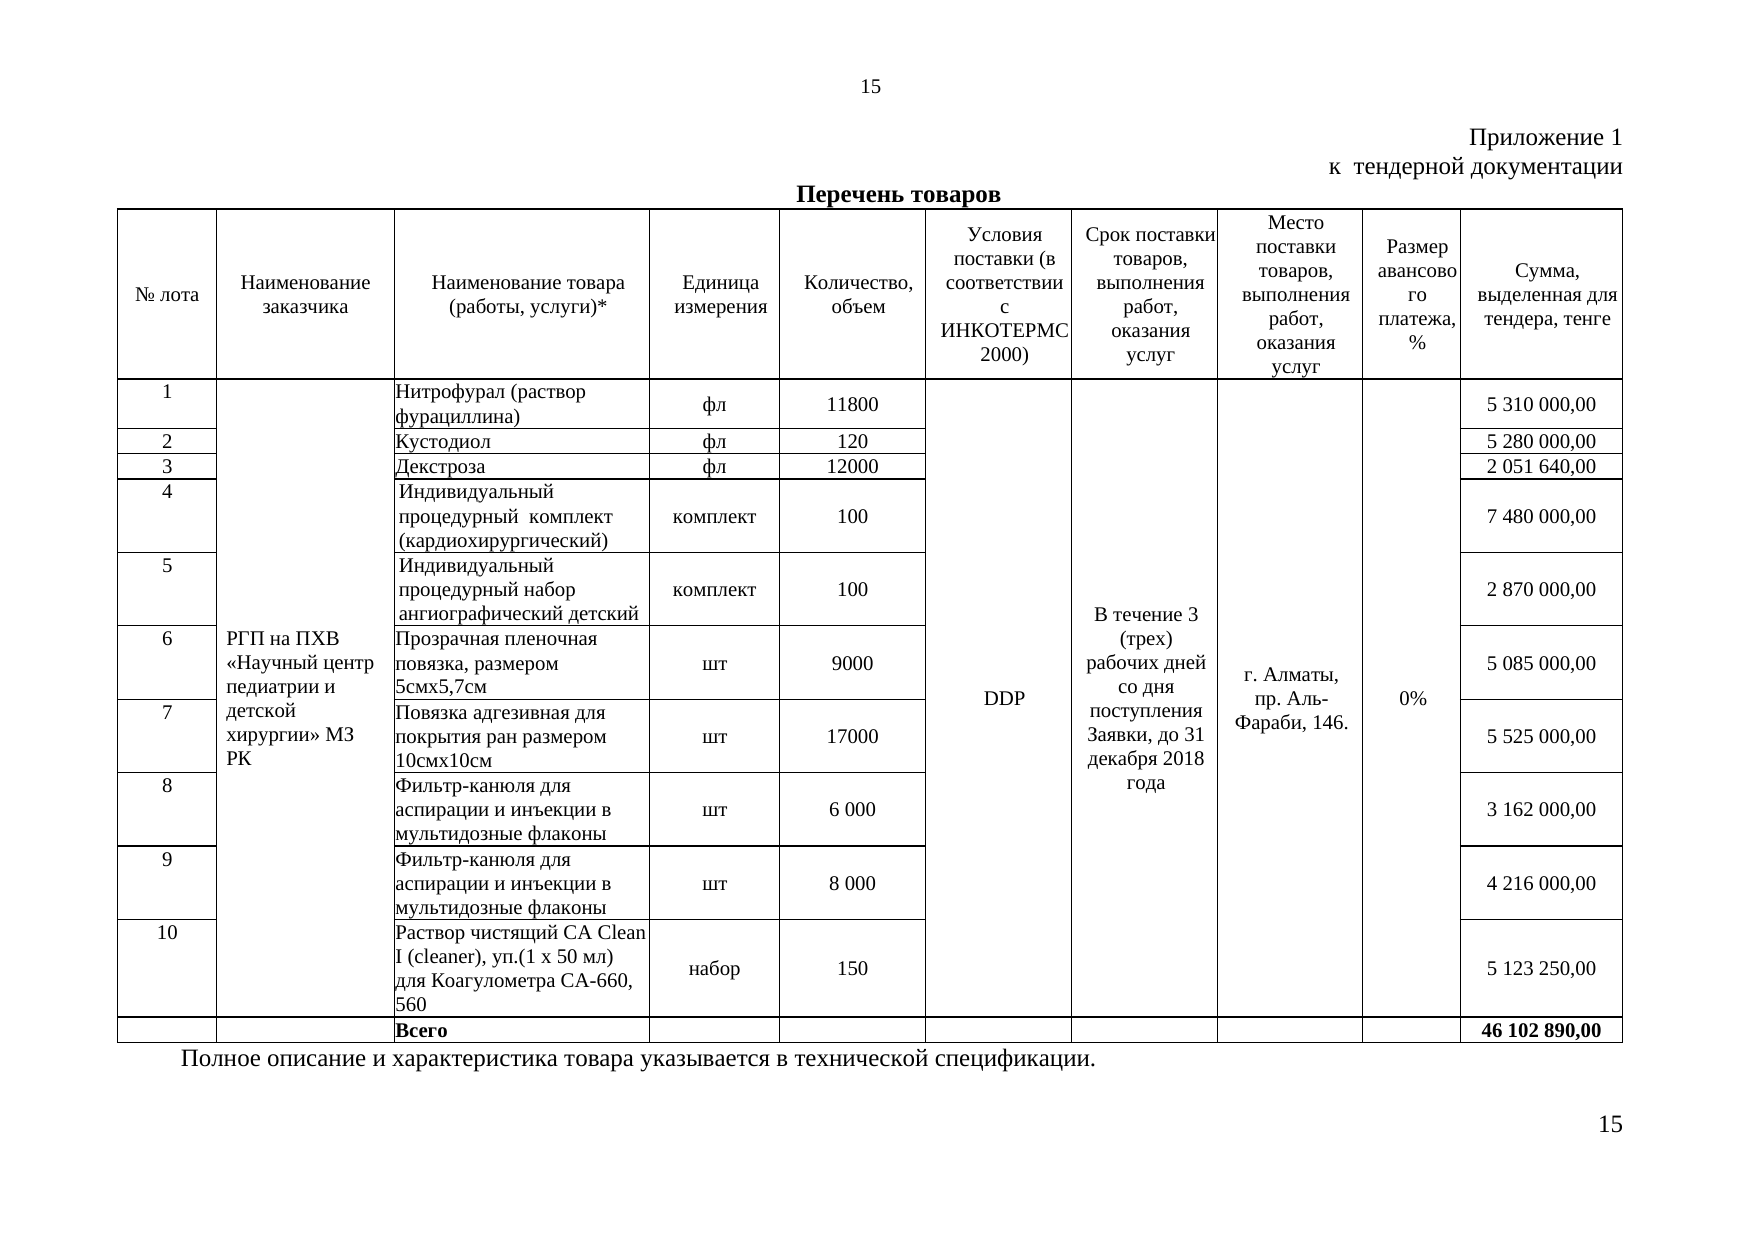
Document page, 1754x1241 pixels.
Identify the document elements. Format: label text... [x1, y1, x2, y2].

table_cell Индивидуальный процедурный комплект (кардиохирургический) [395, 480, 649, 552]
table_cell шт [650, 626, 779, 698]
table_cell 3 [118, 454, 216, 478]
table_cell 5 085 000,00 [1461, 626, 1622, 698]
table_cell 10 [118, 920, 216, 1016]
table_cell Индивидуальный процедурный набор ангиографический детский [395, 553, 649, 625]
table_cell [1363, 1018, 1460, 1042]
table_cell набор [650, 920, 779, 1016]
table_cell РГП на ПХВ «Научный центр педиатрии и детской хирургии» МЗ РК [217, 380, 394, 1016]
table_cell комплект [650, 480, 779, 552]
table_cell комплект [650, 553, 779, 625]
table_cell 5 525 000,00 [1461, 700, 1622, 772]
table_cell 5 280 000,00 [1461, 429, 1622, 453]
table_cell 3 162 000,00 [1461, 773, 1622, 845]
table_cell Фильтр-канюля для аспирации и инъекции в мультидозные флаконы [395, 773, 649, 845]
table_cell 5 [118, 553, 216, 625]
table_cell [1218, 1018, 1362, 1042]
table_cell [1072, 1018, 1217, 1042]
table_cell Фильтр-канюля для аспирации и инъекции в мультидозные флаконы [395, 847, 649, 919]
table_cell Нитрофурал (раствор фурациллина) [395, 380, 649, 428]
table_header Наименование товара (работы, услуги)* [395, 210, 649, 378]
table_cell 5 310 000,00 [1461, 380, 1622, 428]
table_cell 7 [118, 700, 216, 772]
table_cell шт [650, 847, 779, 919]
table_cell 4 [118, 480, 216, 552]
table_cell 0% [1363, 380, 1460, 1016]
table_cell шт [650, 773, 779, 845]
table_cell фл [650, 380, 779, 428]
table_cell 100 [780, 480, 925, 552]
table_cell 150 [780, 920, 925, 1016]
table_cell 7 480 000,00 [1461, 480, 1622, 552]
table_cell 46 102 890,00 [1461, 1018, 1622, 1042]
table_cell 11800 [780, 380, 925, 428]
table_cell 8 000 [780, 847, 925, 919]
table_cell 6 [118, 626, 216, 698]
text Приложение 1 [118, 122, 1623, 151]
table_cell 8 [118, 773, 216, 845]
text Перечень товаров [118, 179, 1623, 208]
table_cell Декстроза [395, 454, 649, 478]
table_header Место поставки товаров, выполнения работ, оказания услуг [1218, 210, 1362, 378]
table_cell 12000 [780, 454, 925, 478]
table_cell 2 [118, 429, 216, 453]
table_header Сумма, выделенная для тендера, тенге [1461, 210, 1622, 378]
table_header Размер авансового платежа, % [1363, 210, 1460, 378]
table_cell 9000 [780, 626, 925, 698]
table_header Срок поставки товаров, выполнения работ, оказания услуг [1072, 210, 1217, 378]
table_header Наименование заказчика [217, 210, 394, 378]
table_cell 5 123 250,00 [1461, 920, 1622, 1016]
table_header Условия поставки (в соответствии с ИНКОТЕРМС 2000) [926, 210, 1071, 378]
table_cell Прозрачная пленочная повязка, размером 5смх5,7см [395, 626, 649, 698]
table_cell 6 000 [780, 773, 925, 845]
table_cell [926, 1018, 1071, 1042]
table_cell В течение 3 (трех) рабочих дней со дня поступления Заявки, до 31 декабря 2018 года [1072, 380, 1217, 1016]
table_cell 2 870 000,00 [1461, 553, 1622, 625]
table_cell Всего [395, 1018, 649, 1042]
table_cell Повязка адгезивная для покрытия ран размером 10смх10см [395, 700, 649, 772]
table_cell DDP [926, 380, 1071, 1016]
table_cell [118, 1018, 216, 1042]
table_cell [650, 1018, 779, 1042]
table_cell [217, 1018, 394, 1042]
table_cell 120 [780, 429, 925, 453]
table_cell фл [650, 429, 779, 453]
table_cell г. Алматы, пр. Аль-Фараби, 146. [1218, 380, 1362, 1016]
table_header № лота [118, 210, 216, 378]
table_cell Раствор чистящий CA Clean I (cleaner), уп.(1 x 50 мл) для Коагулометра СА-660, 560 [395, 920, 649, 1016]
table_cell [780, 1018, 925, 1042]
table_cell фл [650, 454, 779, 478]
table_header Количество, объем [780, 210, 925, 378]
table_cell 4 216 000,00 [1461, 847, 1622, 919]
table_cell 1 [118, 380, 216, 428]
table_cell 100 [780, 553, 925, 625]
table_cell шт [650, 700, 779, 772]
table_cell 17000 [780, 700, 925, 772]
table_cell 9 [118, 847, 216, 919]
text Полное описание и характеристика товара указывается в технической спецификации. [118, 1043, 1623, 1071]
table_header Единица измерения [650, 210, 779, 378]
table_cell 2 051 640,00 [1461, 454, 1622, 478]
table_cell Кустодиол [395, 429, 649, 453]
text к тендерной документации [118, 151, 1623, 179]
